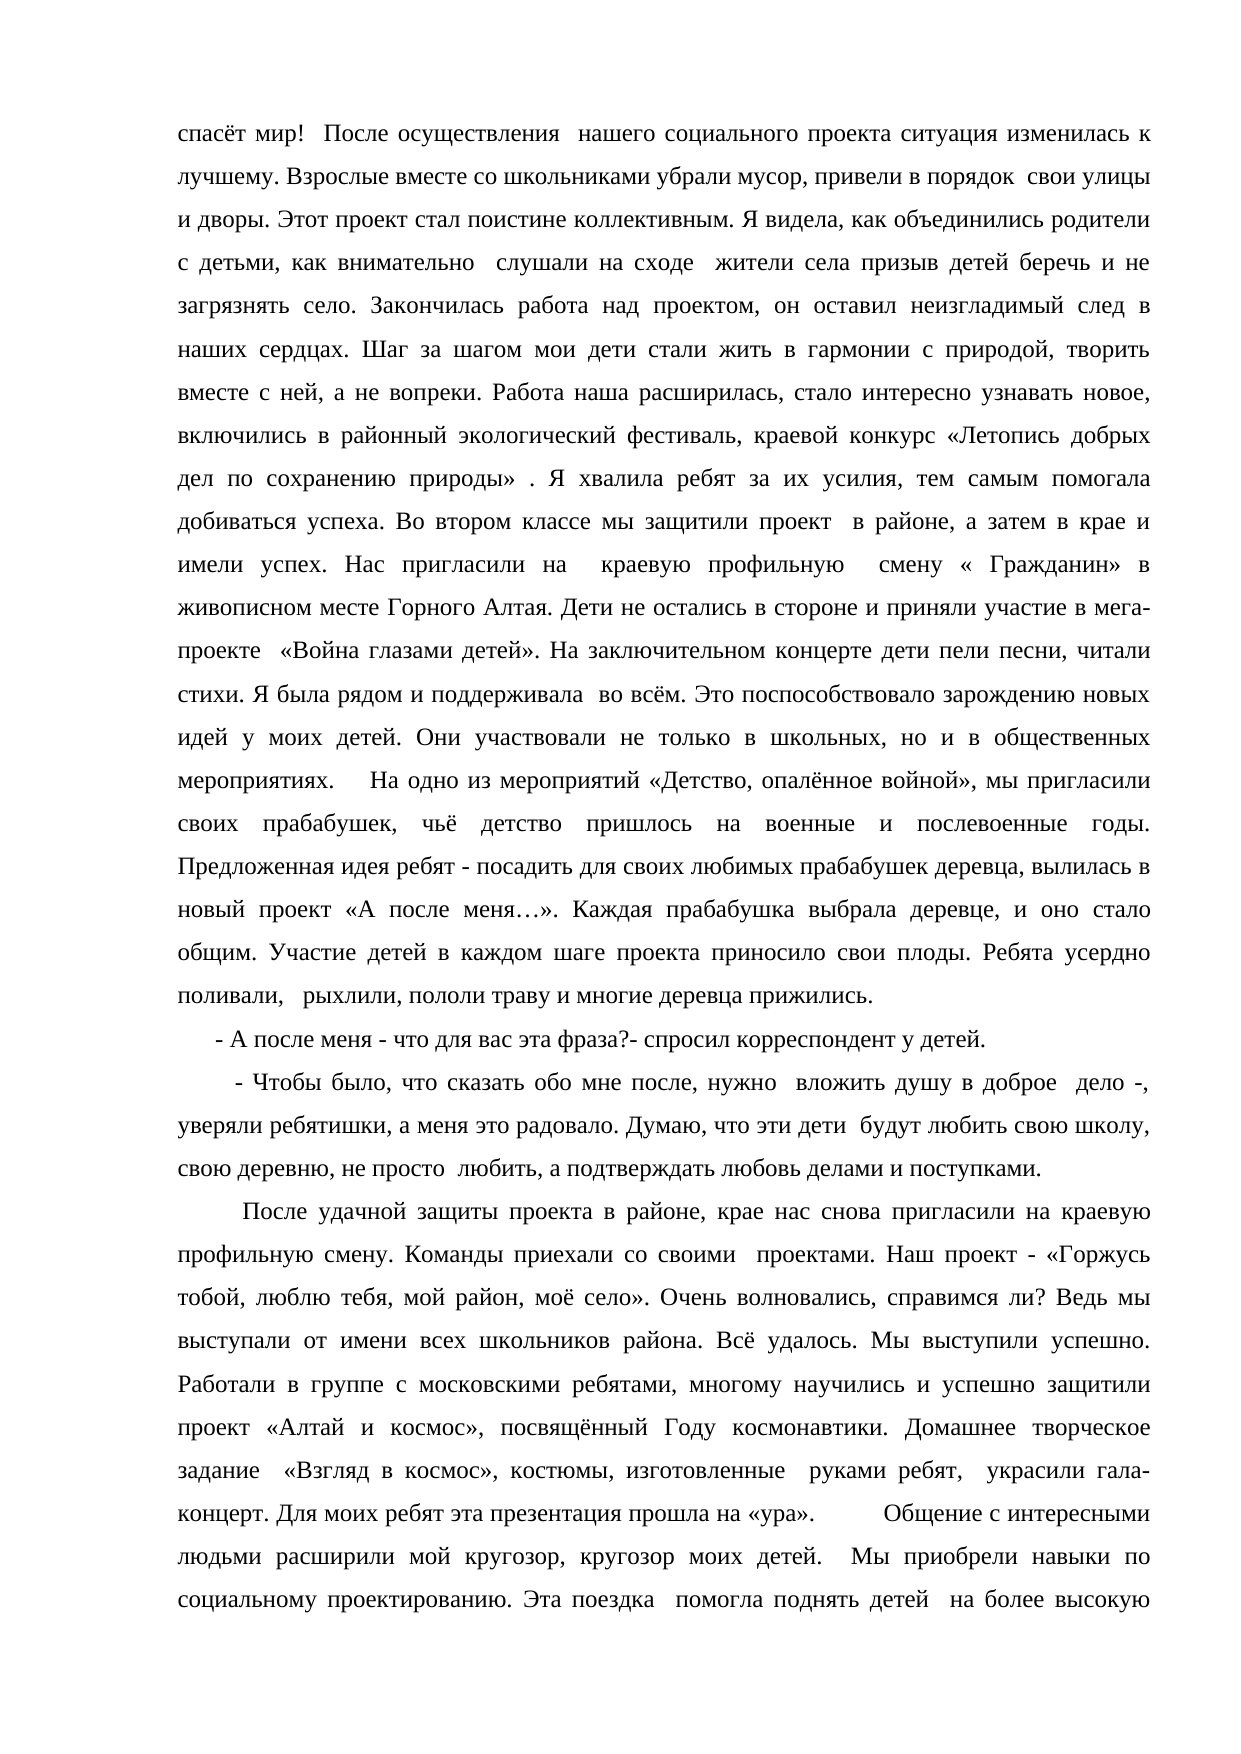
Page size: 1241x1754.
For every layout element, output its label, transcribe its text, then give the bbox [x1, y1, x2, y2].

text - Чтобы было, что сказать обо мне после, нужно вложить душу в доброе дело -, уверяли ребятишки, а меня это радовало. Думаю, что эти дети будут любить свою школу, свою деревню, не просто любить, а подтверждать любовь делами и поступками. [177, 1067, 1152, 1182]
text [177, 1196, 1152, 1613]
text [177, 118, 1152, 1009]
text - А после меня - что для вас эта фраза?- спросил корреспондент у детей. [177, 1024, 1152, 1052]
